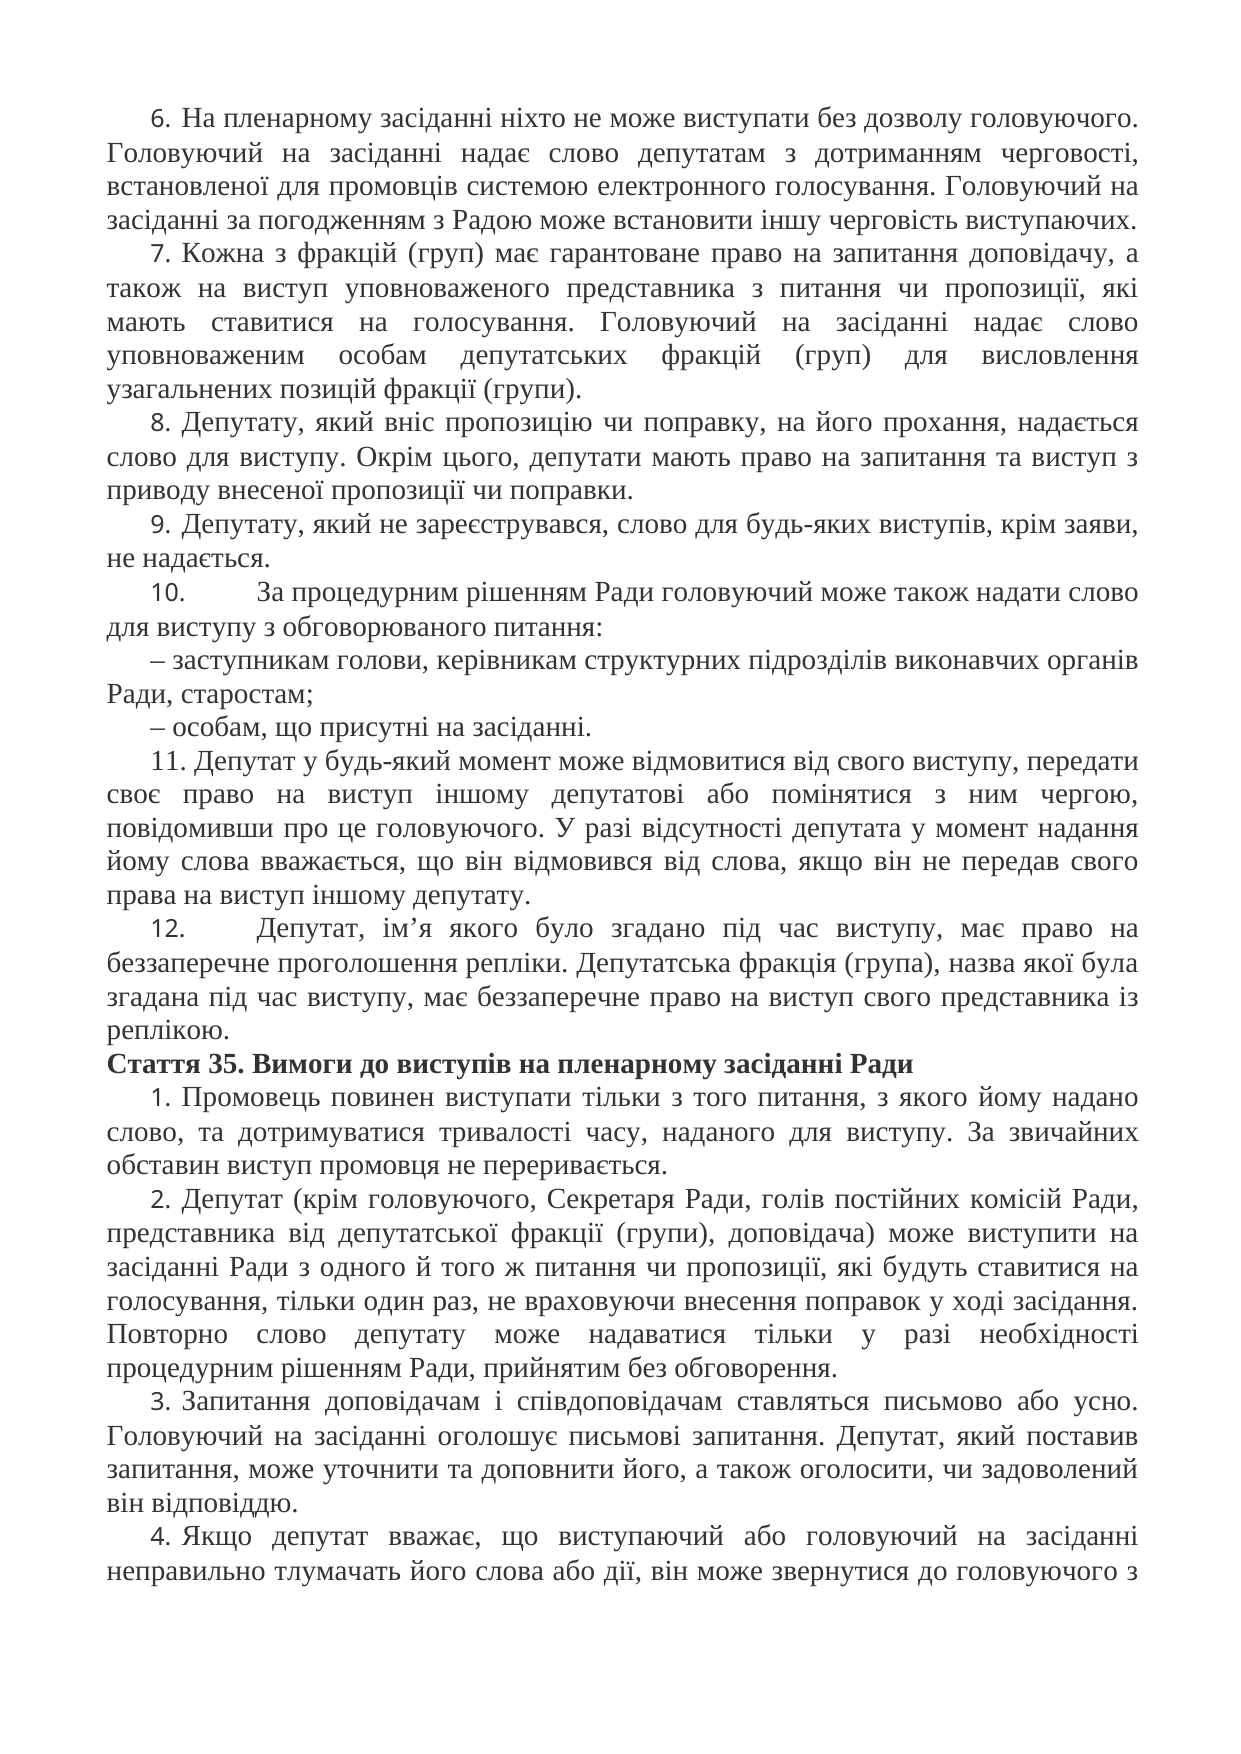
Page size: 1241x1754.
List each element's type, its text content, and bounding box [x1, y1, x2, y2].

list За процедурним рішенням Ради головуючий може також надати слово для виступу з обговорюваного питання: [106, 574, 1140, 642]
text Стаття 35. Вимоги до виступів на пленарному засіданні Ради [106, 1046, 1140, 1079]
list Кожна з фракцій (груп) має гарантоване право на запитання доповідачу, а також на виступ уповноваженого представника з питання чи пропозиції, які мають ставитися на голосування. Головуючий на засіданні надає слово уповноваженим особам депутатських фракцій (груп) для висловлення узагальнених позицій фракції (групи). [106, 236, 1140, 404]
list Депутат (крім головуючого, Секретаря Ради, голів постійних комісій Ради, представника від депутатської фракції (групи), доповідача) може виступити на засіданні Ради з одного й того ж питання чи пропозиції, які будуть ставитися на голосування, тільки один раз, не враховуючи внесення поправок у ході засідання. Повторно слово депутату може надаватися тільки у разі необхідності процедурним рішенням Ради, прийнятим без обговорення. [106, 1181, 1140, 1383]
list Промовець повинен виступати тільки з того питання, з якого йому надано слово, та дотримуватися тривалості часу, наданого для виступу. За звичайних обставин виступ промовця не переривається. [106, 1079, 1140, 1181]
text 11. Депутат у будь-який момент може відмовитися від свого виступу, передати своє право на виступ іншому депутатові або помінятися з ним чергою, повідомивши про це головуючого. У разі відсутності депутата у момент надання йому слова вважається, що він відмовився від слова, якщо він не передав свого права на виступ іншому депутату. [106, 743, 1140, 911]
text – заступникам голови, керівникам структурних підрозділів виконавчих органів Ради, старостам; [106, 642, 1140, 709]
list На пленарному засіданні ніхто не може виступати без дозволу головуючого. Головуючий на засіданні надає слово депутатам з дотриманням черговості, встановленої для промовців системою електронного голосування. Головуючий на засіданні за погодженням з Радою може встановити іншу черговість виступаючих. [106, 100, 1140, 236]
list Депутату, який вніс пропозицію чи поправку, на його прохання, надається слово для виступу. Окрім цього, депутати мають право на запитання та виступ з приводу внесеної пропозиції чи поправки. [106, 404, 1140, 506]
list Запитання доповідачам і співдоповідачам ставляться письмово або усно. Головуючий на засіданні оголошує письмові запитання. Депутат, який поставив запитання, може уточнити та доповнити його, а також оголосити, чи задоволений він відповіддю. [106, 1383, 1140, 1518]
text – особам, що присутні на засіданні. [106, 709, 1140, 743]
list Депутат, ім’я якого було згадано під час виступу, має право на беззаперечне проголошення репліки. Депутатська фракція (група), назва якої була згадана під час виступу, має беззаперечне право на виступ свого представника із реплікою. [106, 911, 1140, 1046]
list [106, 1518, 1140, 1587]
list Депутату, який не зареєструвався, слово для будь-яких виступів, крім заяви, не надається. [106, 506, 1140, 574]
